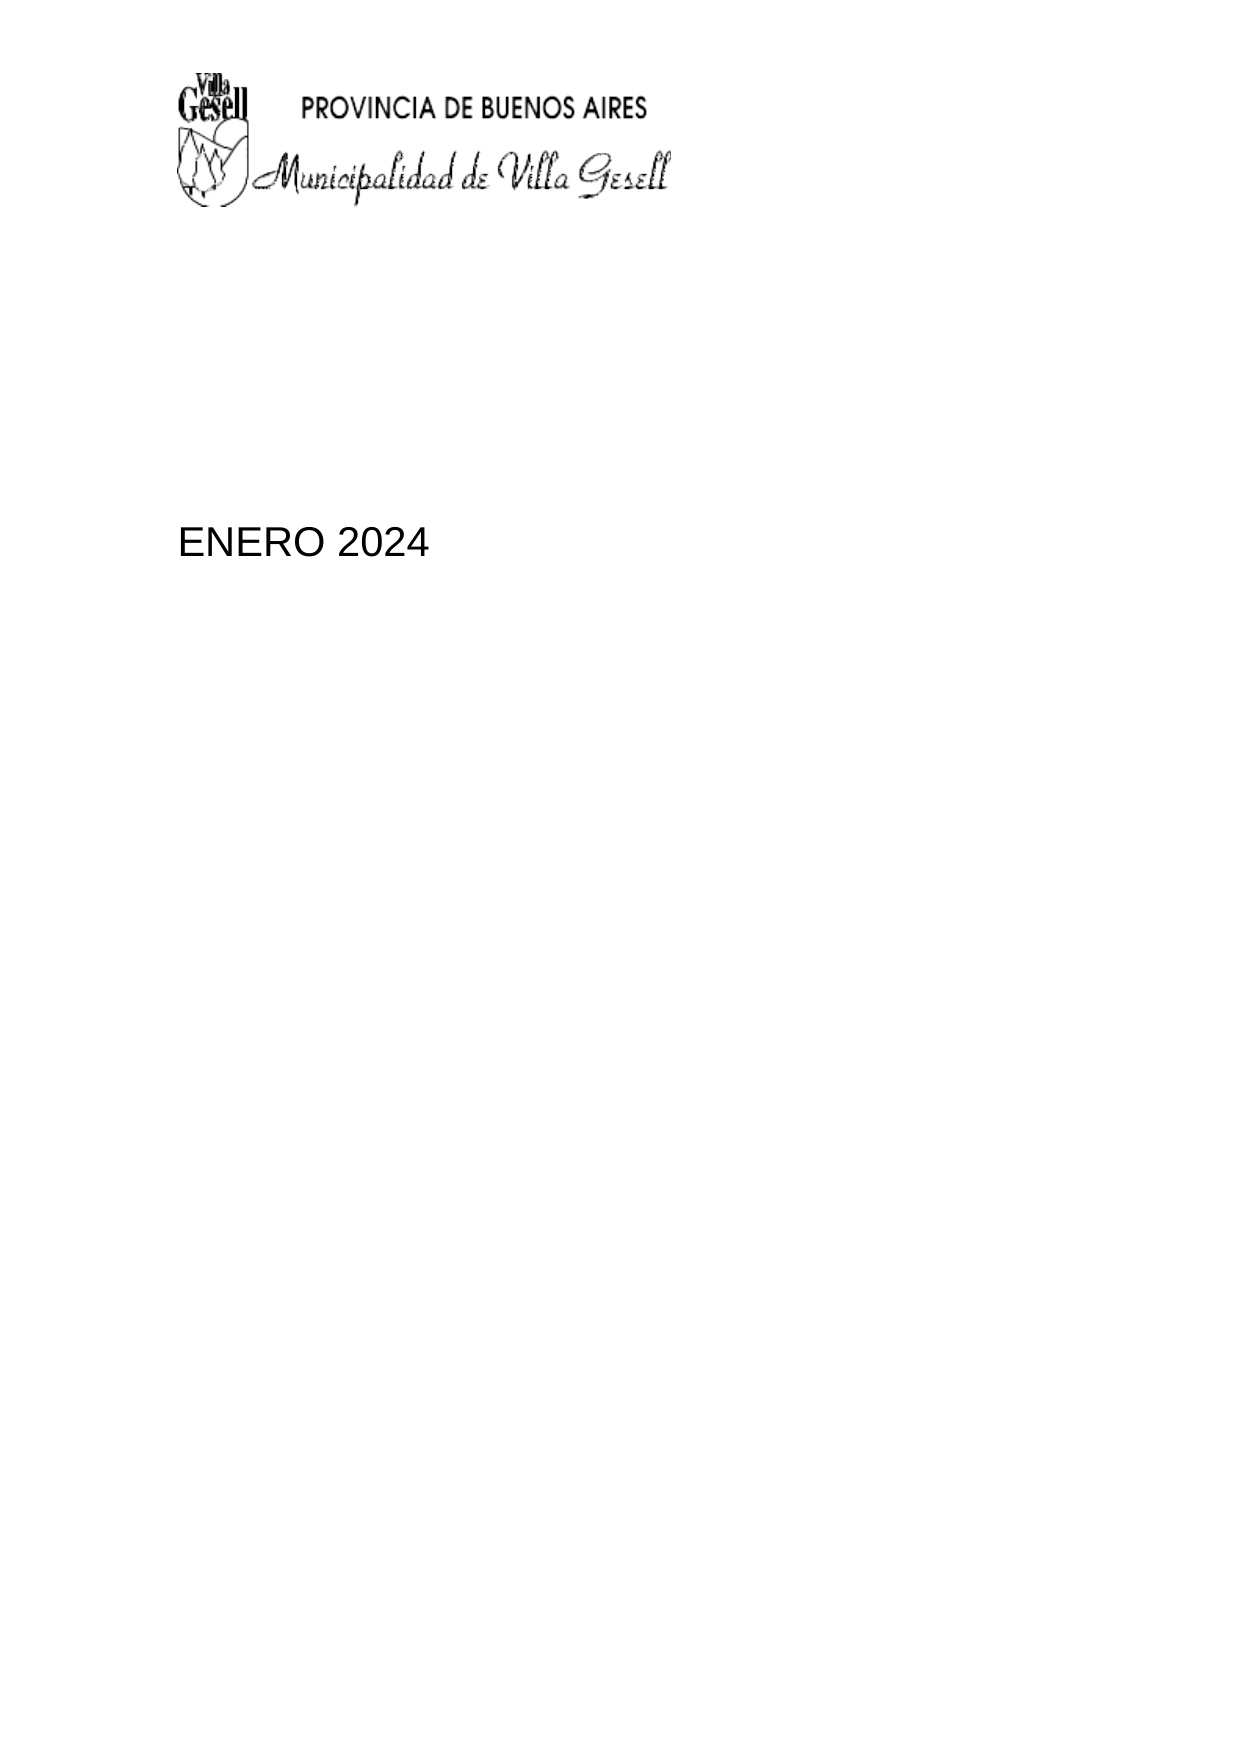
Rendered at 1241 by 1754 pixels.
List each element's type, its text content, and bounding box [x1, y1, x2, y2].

text ENERO 2024 [177, 518, 1063, 566]
